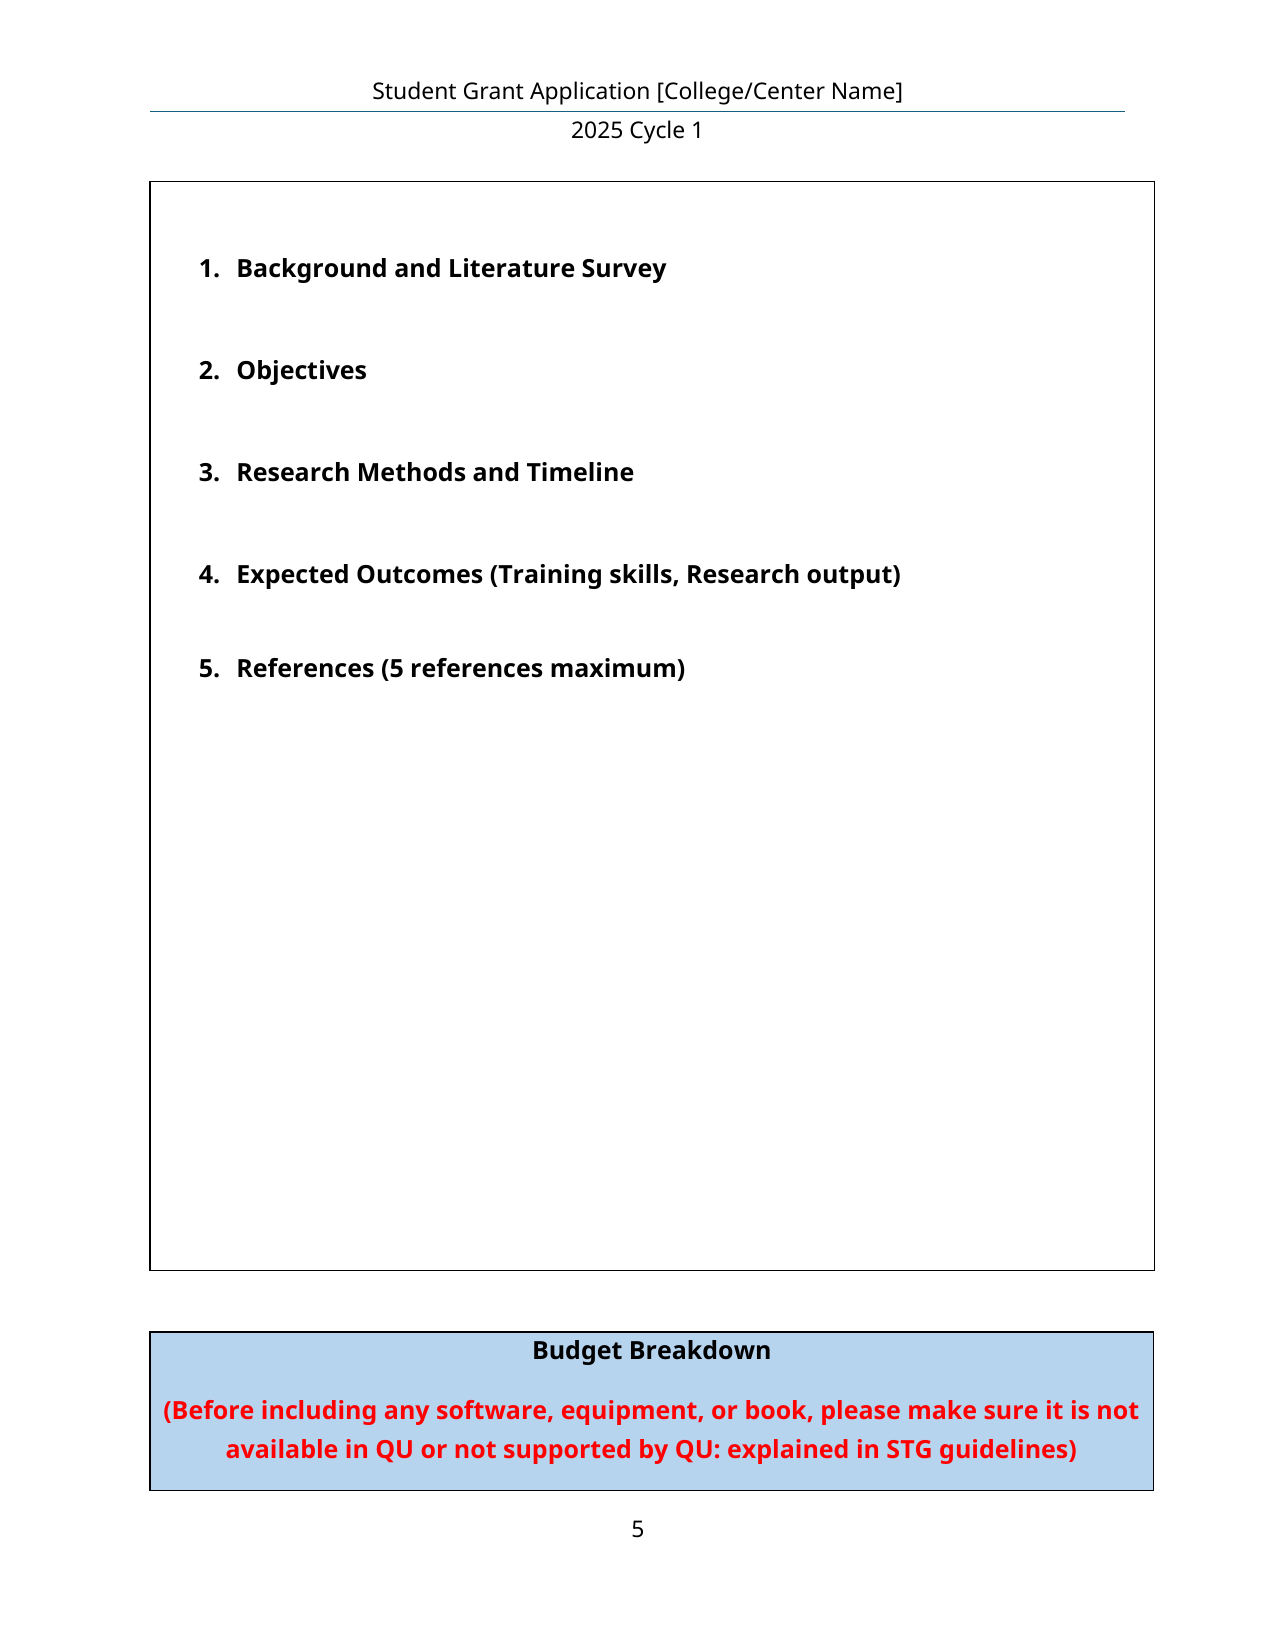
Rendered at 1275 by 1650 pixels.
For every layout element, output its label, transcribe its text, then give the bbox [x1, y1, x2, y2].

table_cell Background and Literature Survey Objectives Research Methods and Timeline Expected Outcomes (Training skills, Research output) References (5 references maximum) [151, 182, 1154, 1270]
table_header Budget Breakdown (Before including any software, equipment, or book, please make sure it is not available in QU or not supported by QU: explained in STG guidelines) [151, 1333, 1153, 1490]
